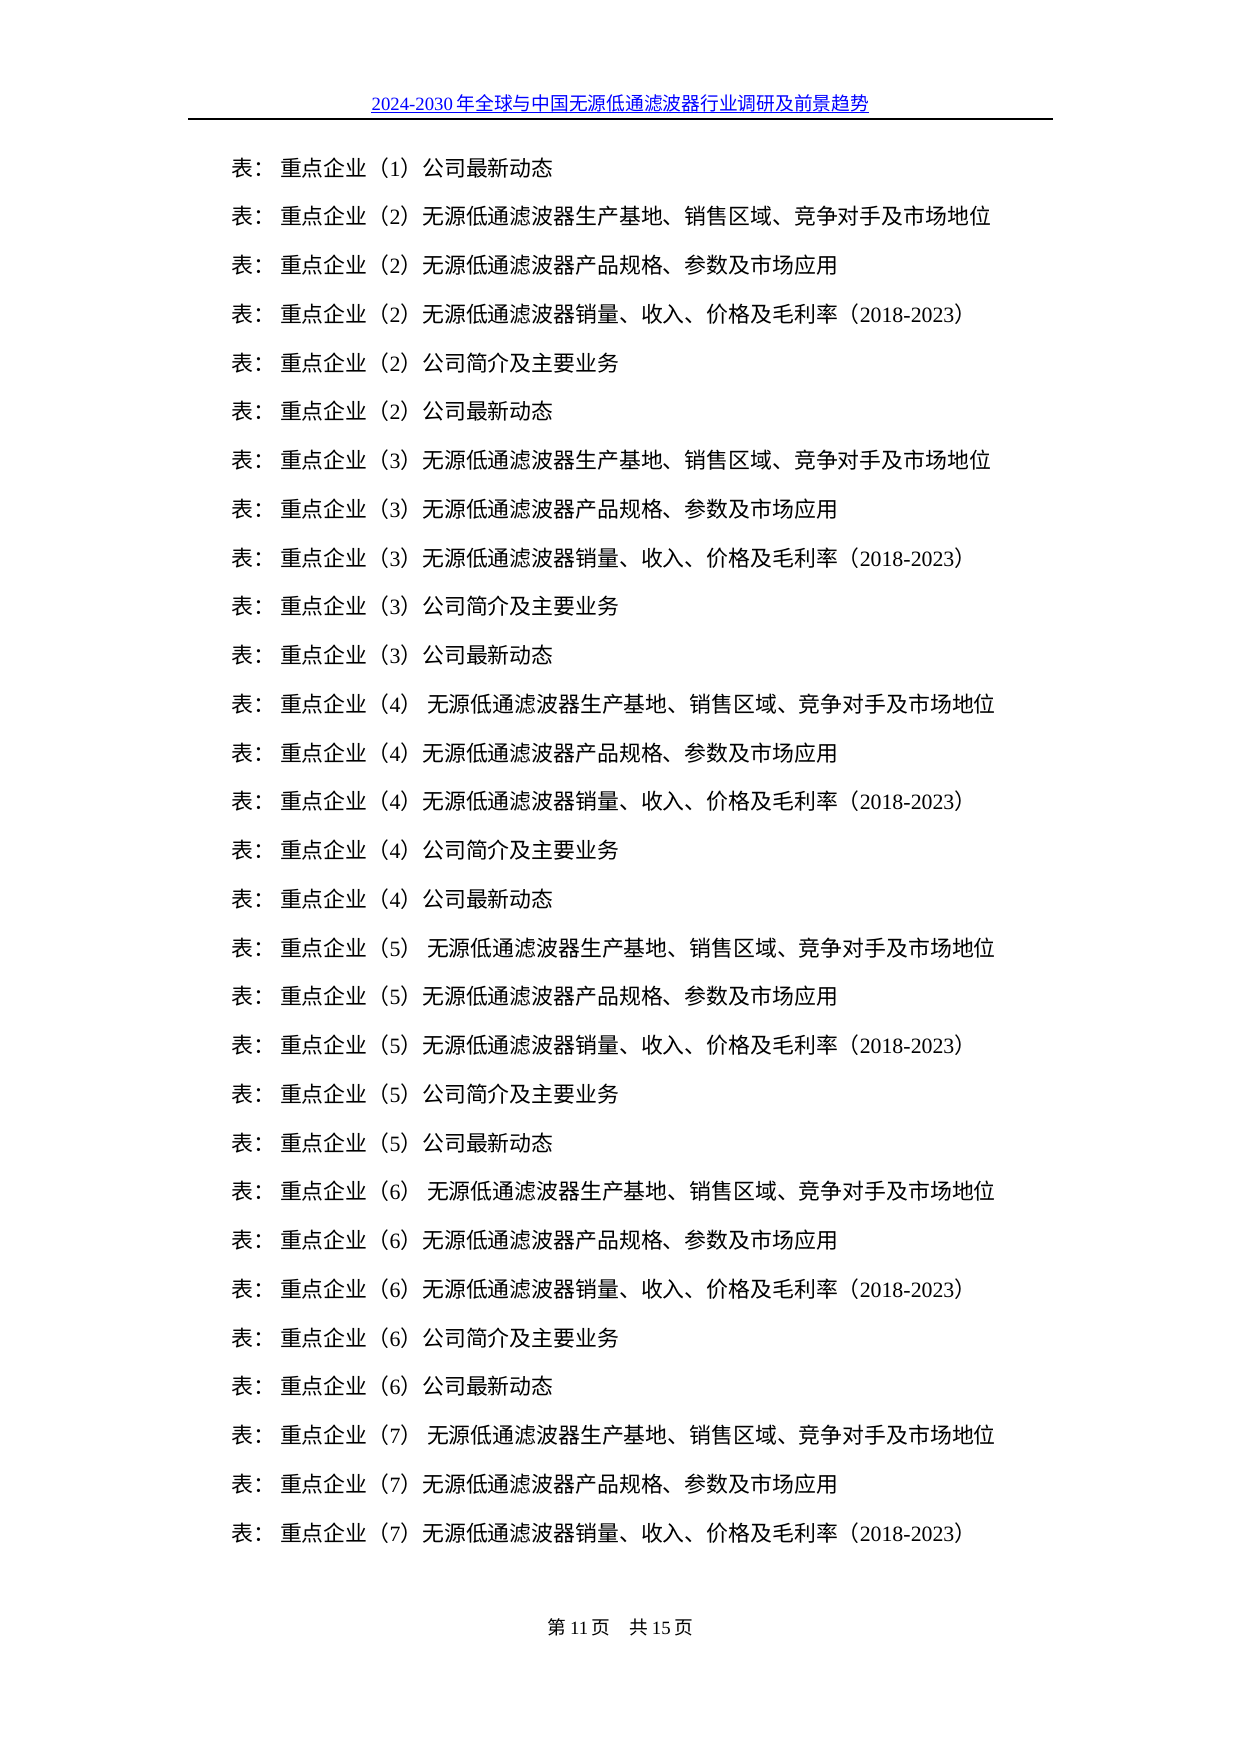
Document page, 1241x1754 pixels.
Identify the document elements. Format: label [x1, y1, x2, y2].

text [187, 150, 1053, 1548]
